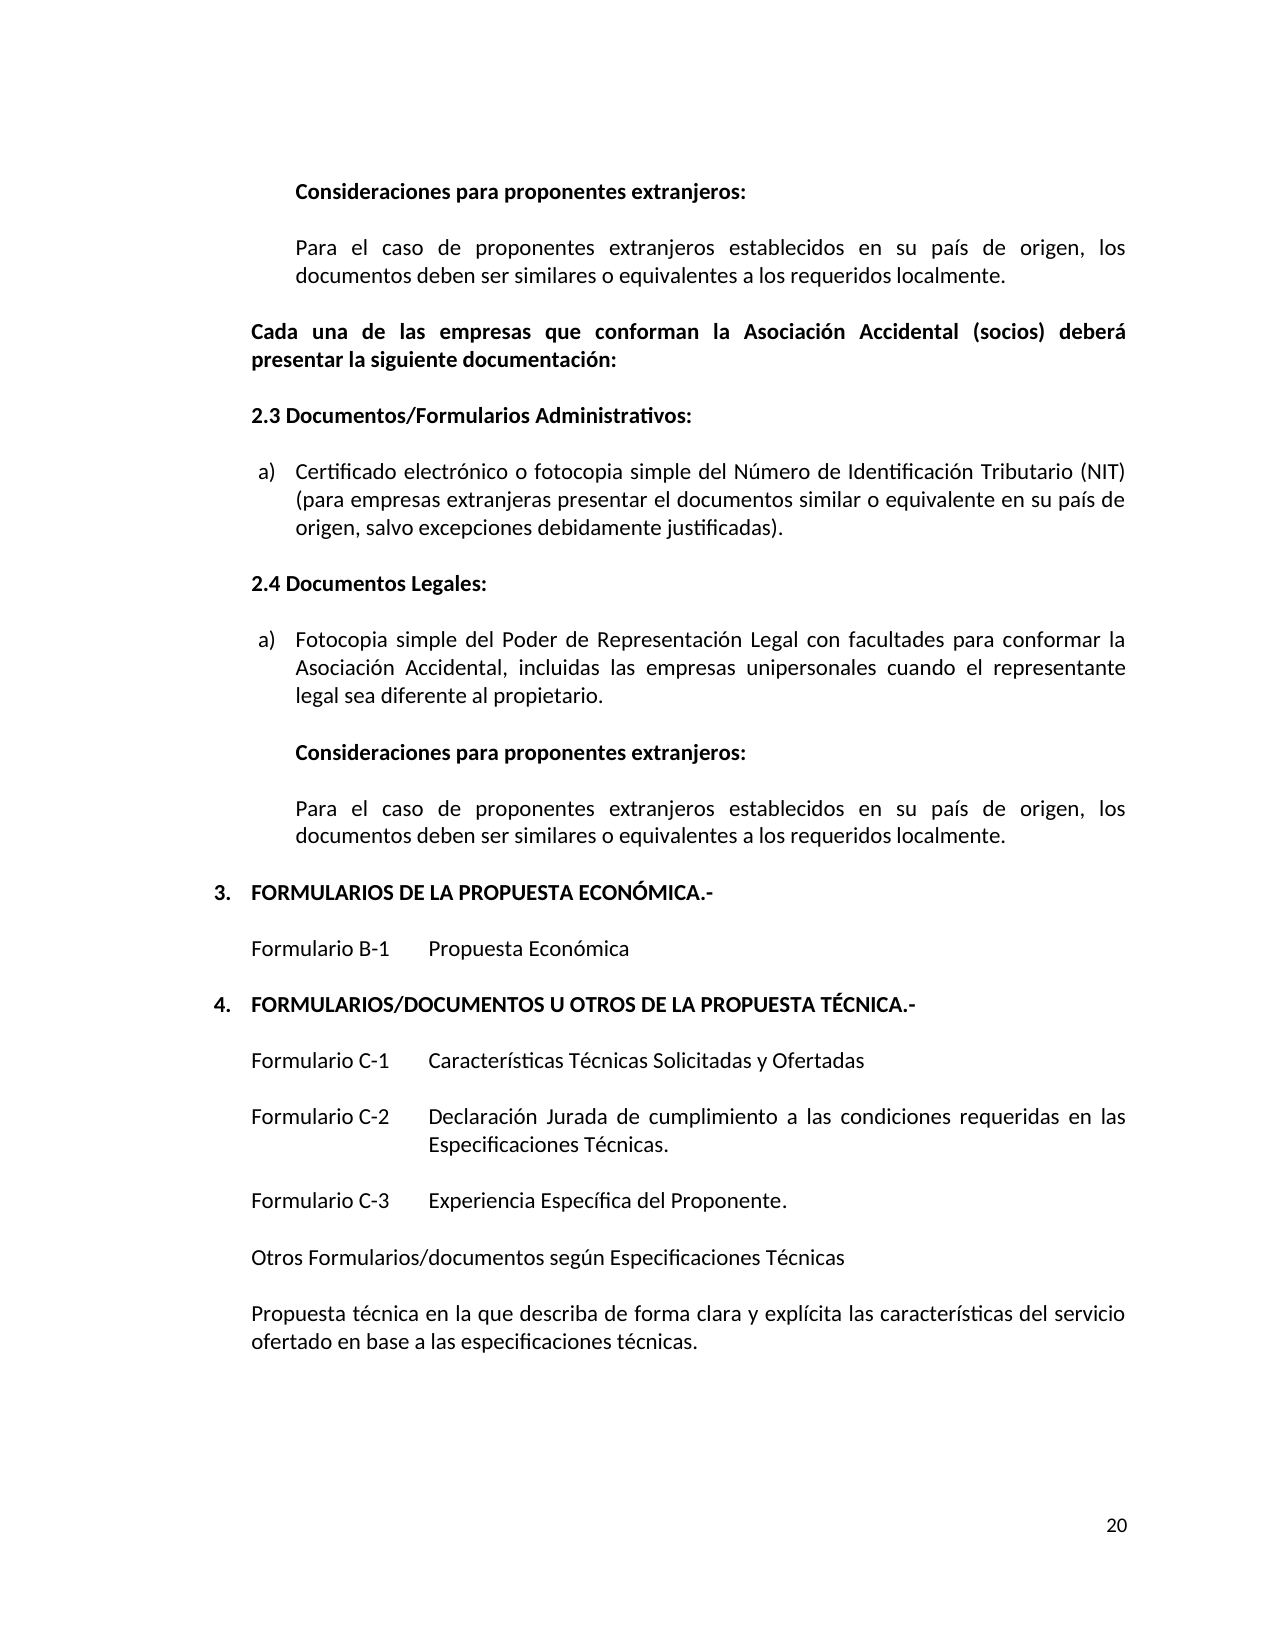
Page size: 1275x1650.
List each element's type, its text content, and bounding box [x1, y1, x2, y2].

text Otros Formularios/documentos según Especificaciones Técnicas [251, 1243, 1127, 1271]
list Certificado electrónico o fotocopia simple del Número de Identificación Tributario (NIT) (para empresas extranjeras presentar el documentos similar o equivalente en su país de origen, salvo excepciones debidamente justificadas). [258, 457, 1127, 541]
text 2.4 Documentos Legales: [251, 569, 1127, 597]
list Fotocopia simple del Poder de Representación Legal con facultades para conformar la Asociación Accidental, incluidas las empresas unipersonales cuando el representante legal sea diferente al propietario. [258, 626, 1127, 709]
list FORMULARIOS DE LA PROPUESTA ECONÓMICA.- [213, 878, 1127, 906]
text Formulario B-1 Propuesta Económica [251, 934, 1127, 962]
list FORMULARIOS/DOCUMENTOS U OTROS DE LA PROPUESTA TÉCNICA.- [213, 990, 1127, 1018]
text Cada una de las empresas que conforman la Asociación Accidental (socios) deberá presentar la siguiente documentación: [251, 317, 1127, 373]
text Formulario C-1 Características Técnicas Solicitadas y Ofertadas [251, 1046, 1127, 1074]
list Para el caso de proponentes extranjeros establecidos en su país de origen, los documentos deben ser similares o equivalentes a los requeridos localmente. [295, 233, 1127, 289]
text Formulario C-2 Declaración Jurada de cumplimiento a las condiciones requeridas en las Especificaciones Técnicas. [251, 1102, 1127, 1158]
list Consideraciones para proponentes extranjeros: [295, 738, 1127, 766]
list Consideraciones para proponentes extranjeros: [295, 177, 1127, 205]
list Para el caso de proponentes extranjeros establecidos en su país de origen, los documentos deben ser similares o equivalentes a los requeridos localmente. [295, 794, 1127, 850]
text Formulario C-3 Experiencia Específica del Proponente. [251, 1186, 1127, 1214]
text 2.3 Documentos/Formularios Administrativos: [177, 401, 1127, 429]
text Propuesta técnica en la que describa de forma clara y explícita las características del servicio ofertado en base a las especificaciones técnicas. [251, 1299, 1127, 1355]
